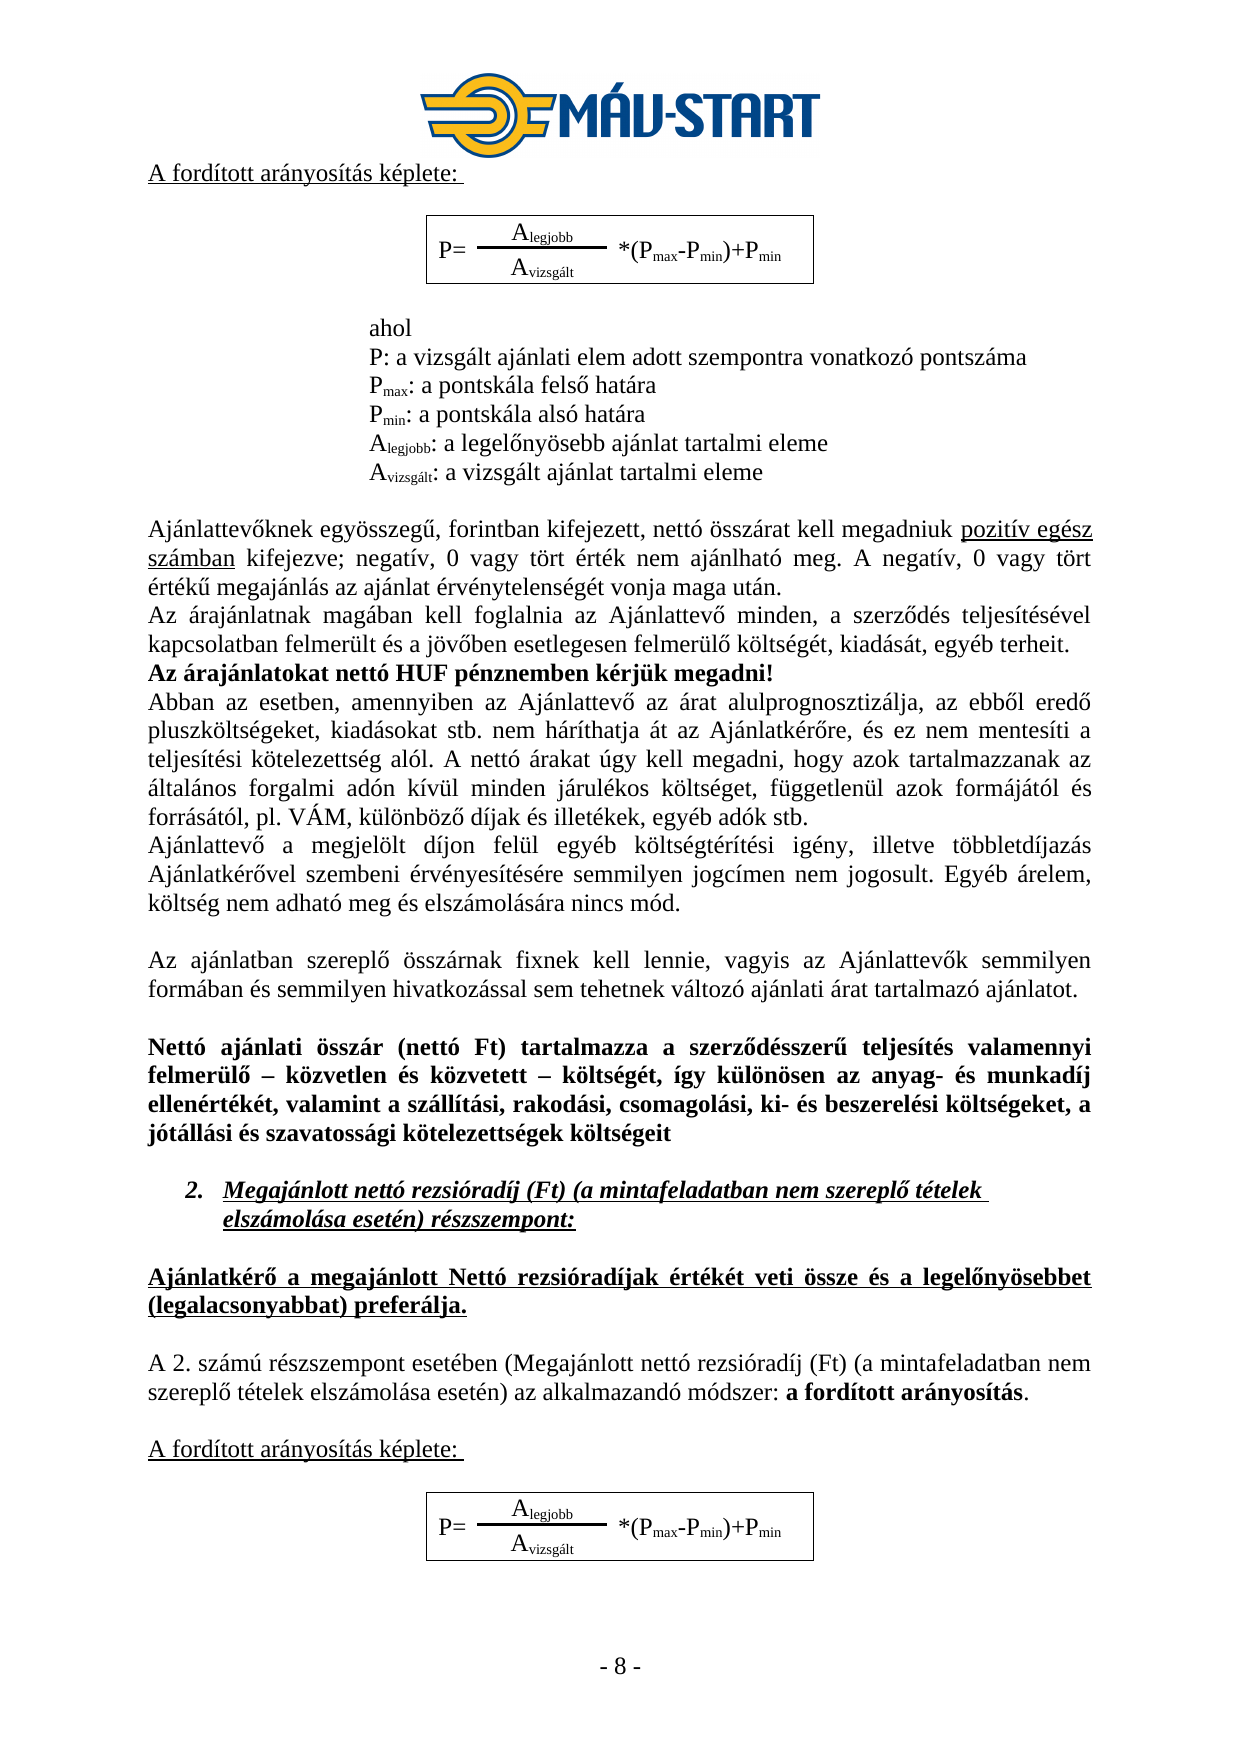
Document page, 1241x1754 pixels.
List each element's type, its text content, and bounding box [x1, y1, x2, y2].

text Az árajánlatnak magában kell foglalnia az Ajánlattevő minden, a szerződés teljesítésével kapcsolatban felmerült és a jövőben esetlegesen felmerülő költségét, kiadását, egyéb terheit. [148, 601, 1092, 658]
table_header Alegjobb [477, 1493, 607, 1523]
table_header P= [427, 216, 477, 283]
list Megajánlott nettó rezsióradíj (Ft) (a mintafeladatban nem szereplő tételek elszámolása esetén) részszempont: [185, 1176, 1092, 1233]
text A fordított arányosítás képlete: [148, 1434, 1092, 1463]
text Alegjobb: a legelőnyösebb ajánlat tartalmi eleme [369, 428, 1092, 457]
table_header *(Pmax-Pmin)+Pmin [607, 216, 813, 283]
text Nettó ajánlati összár (nettó Ft) tartalmazza a szerződésszerű teljesítés valamennyi felmerülő – közvetlen és közvetett – költségét, így különösen az anyag- és munkadíj ellenértékét, valamint a szállítási, rakodási, csomagolási, ki- és beszerelési költségeket, a jótállási és szavatossági kötelezettségek költségeit [148, 1032, 1092, 1147]
table_header P= [427, 1493, 477, 1560]
table_header *(Pmax-Pmin)+Pmin [607, 1493, 813, 1560]
text P: a vizsgált ajánlati elem adott szempontra vonatkozó pontszáma [369, 342, 1092, 371]
text ahol [369, 313, 1092, 342]
text Pmax: a pontskála felső határa [369, 371, 1092, 399]
text Az árajánlatokat nettó HUF pénznemben kérjük megadni! [148, 658, 1092, 687]
table_cell Avizsgált [477, 249, 607, 283]
table_header Alegjobb [477, 216, 607, 246]
text Ajánlattevő a megjelölt díjon felül egyéb költségtérítési igény, illetve többletdíjazás Ajánlatkérővel szembeni érvényesítésére semmilyen jogcímen nem jogosult. Egyéb árelem, költség nem adható meg és elszámolására nincs mód. [148, 831, 1092, 917]
text Pmin: a pontskála alsó határa [369, 399, 1092, 428]
text Ajánlatkérő a megajánlott Nettó rezsióradíjak értékét veti össze és a legelőnyösebbet (legalacsonyabbat) preferálja. [148, 1262, 1092, 1287]
table_cell Avizsgált [477, 1526, 607, 1560]
text Ajánlatkérő a megajánlott Nettó rezsióradíjak értékét veti össze és a legelőnyösebbet (legalacsonyabbat) preferálja. [148, 1288, 1092, 1319]
text Az ajánlatban szereplő összárnak fixnek kell lennie, vagyis az Ajánlattevők semmilyen formában és semmilyen hivatkozással sem tehetnek változó ajánlati árat tartalmazó ajánlatot. [148, 946, 1092, 1003]
picture [420, 73, 821, 158]
text A 2. számú részszempont esetében (Megajánlott nettó rezsióradíj (Ft) (a mintafeladatban nem szereplő tételek elszámolása esetén) az alkalmazandó módszer: a fordított arányosítás. [148, 1348, 1092, 1406]
text Ajánlattevőknek egyösszegű, forintban kifejezett, nettó összárat kell megadniuk pozitív egész számban kifejezve; negatív, 0 vagy tört érték nem ajánlható meg. A negatív, 0 vagy tört értékű megajánlás az ajánlat érvénytelenségét vonja maga után. [148, 514, 1092, 601]
text Abban az esetben, amennyiben az Ajánlattevő az árat alulprognosztizálja, az ebből eredő pluszköltségeket, kiadásokat stb. nem háríthatja át az Ajánlatkérőre, és ez nem mentesíti a teljesítési kötelezettség alól. A nettó árakat úgy kell megadni, hogy azok tartalmazzanak az általános forgalmi adón kívül minden járulékos költséget, függetlenül azok formájától és forrásától, pl. VÁM, különböző díjak és illetékek, egyéb adók stb. [148, 687, 1092, 831]
text Avizsgált: a vizsgált ajánlat tartalmi eleme [369, 457, 1092, 486]
text A fordított arányosítás képlete: [148, 158, 1092, 186]
